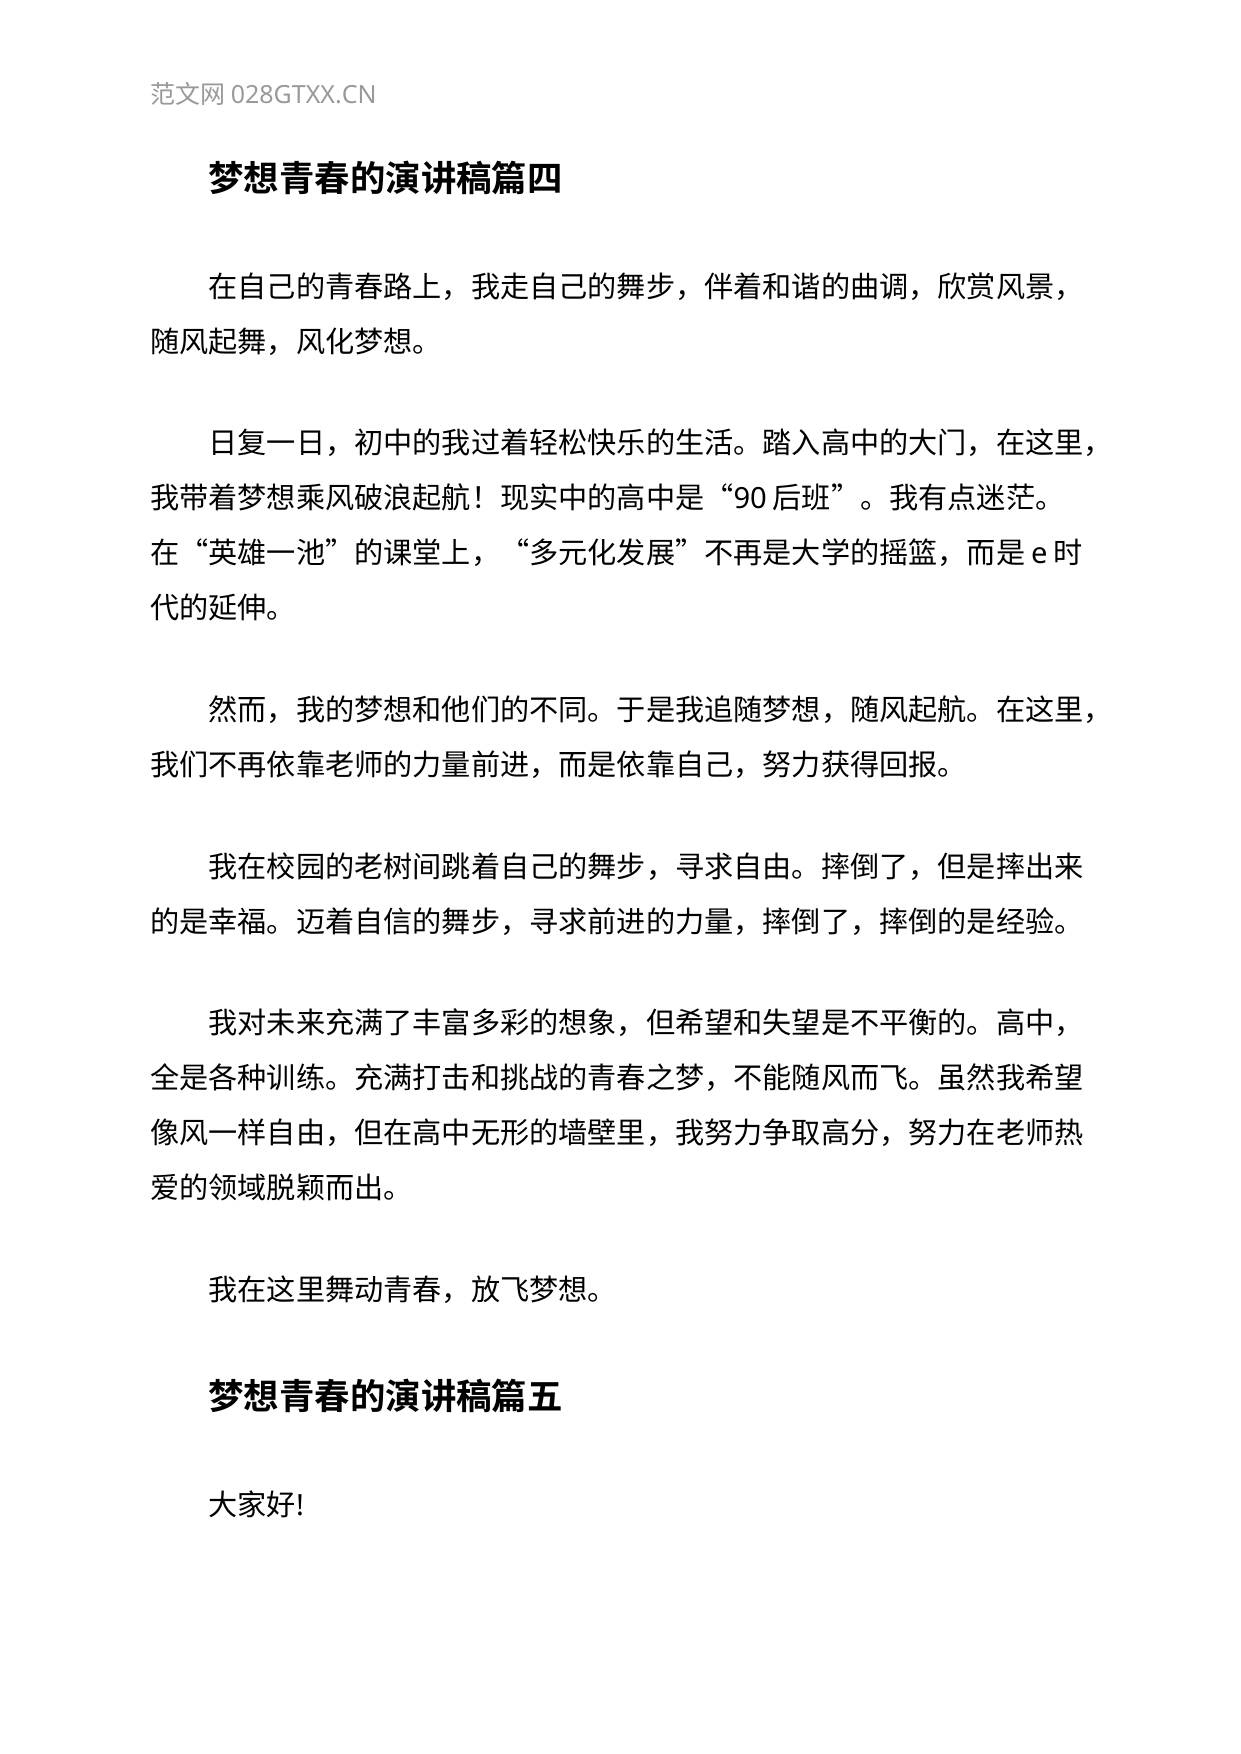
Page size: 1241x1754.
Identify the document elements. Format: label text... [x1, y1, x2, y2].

text 我对未来充满了丰富多彩的想象，但希望和失望是不平衡的。高中，全是各种训练。充满打击和挑战的青春之梦，不能随风而飞。虽然我希望像风一样自由，但在高中无形的墙壁里，我努力争取高分，努力在老师热爱的领域脱颖而出。 [150, 1000, 1090, 1207]
text 梦想青春的演讲稿篇五 [150, 1368, 1090, 1419]
text 日复一日，初中的我过着轻松快乐的生活。踏入高中的大门，在这里，我带着梦想乘风破浪起航！现实中的高中是“90后班”。我有点迷茫。在“英雄一池”的课堂上，“多元化发展”不再是大学的摇篮，而是e时代的延伸。 [150, 420, 1090, 627]
text 我在这里舞动青春，放飞梦想。 [150, 1267, 1090, 1309]
text 在自己的青春路上，我走自己的舞步，伴着和谐的曲调，欣赏风景，随风起舞，风化梦想。 [150, 263, 1090, 361]
text 我在校园的老树间跳着自己的舞步，寻求自由。摔倒了，但是摔出来的是幸福。迈着自信的舞步，寻求前进的力量，摔倒了，摔倒的是经验。 [150, 843, 1090, 941]
text 然而，我的梦想和他们的不同。于是我追随梦想，随风起航。在这里，我们不再依靠老师的力量前进，而是依靠自己，努力获得回报。 [150, 687, 1090, 784]
text 梦想青春的演讲稿篇四 [150, 150, 1090, 201]
text 大家好! [150, 1482, 1090, 1524]
